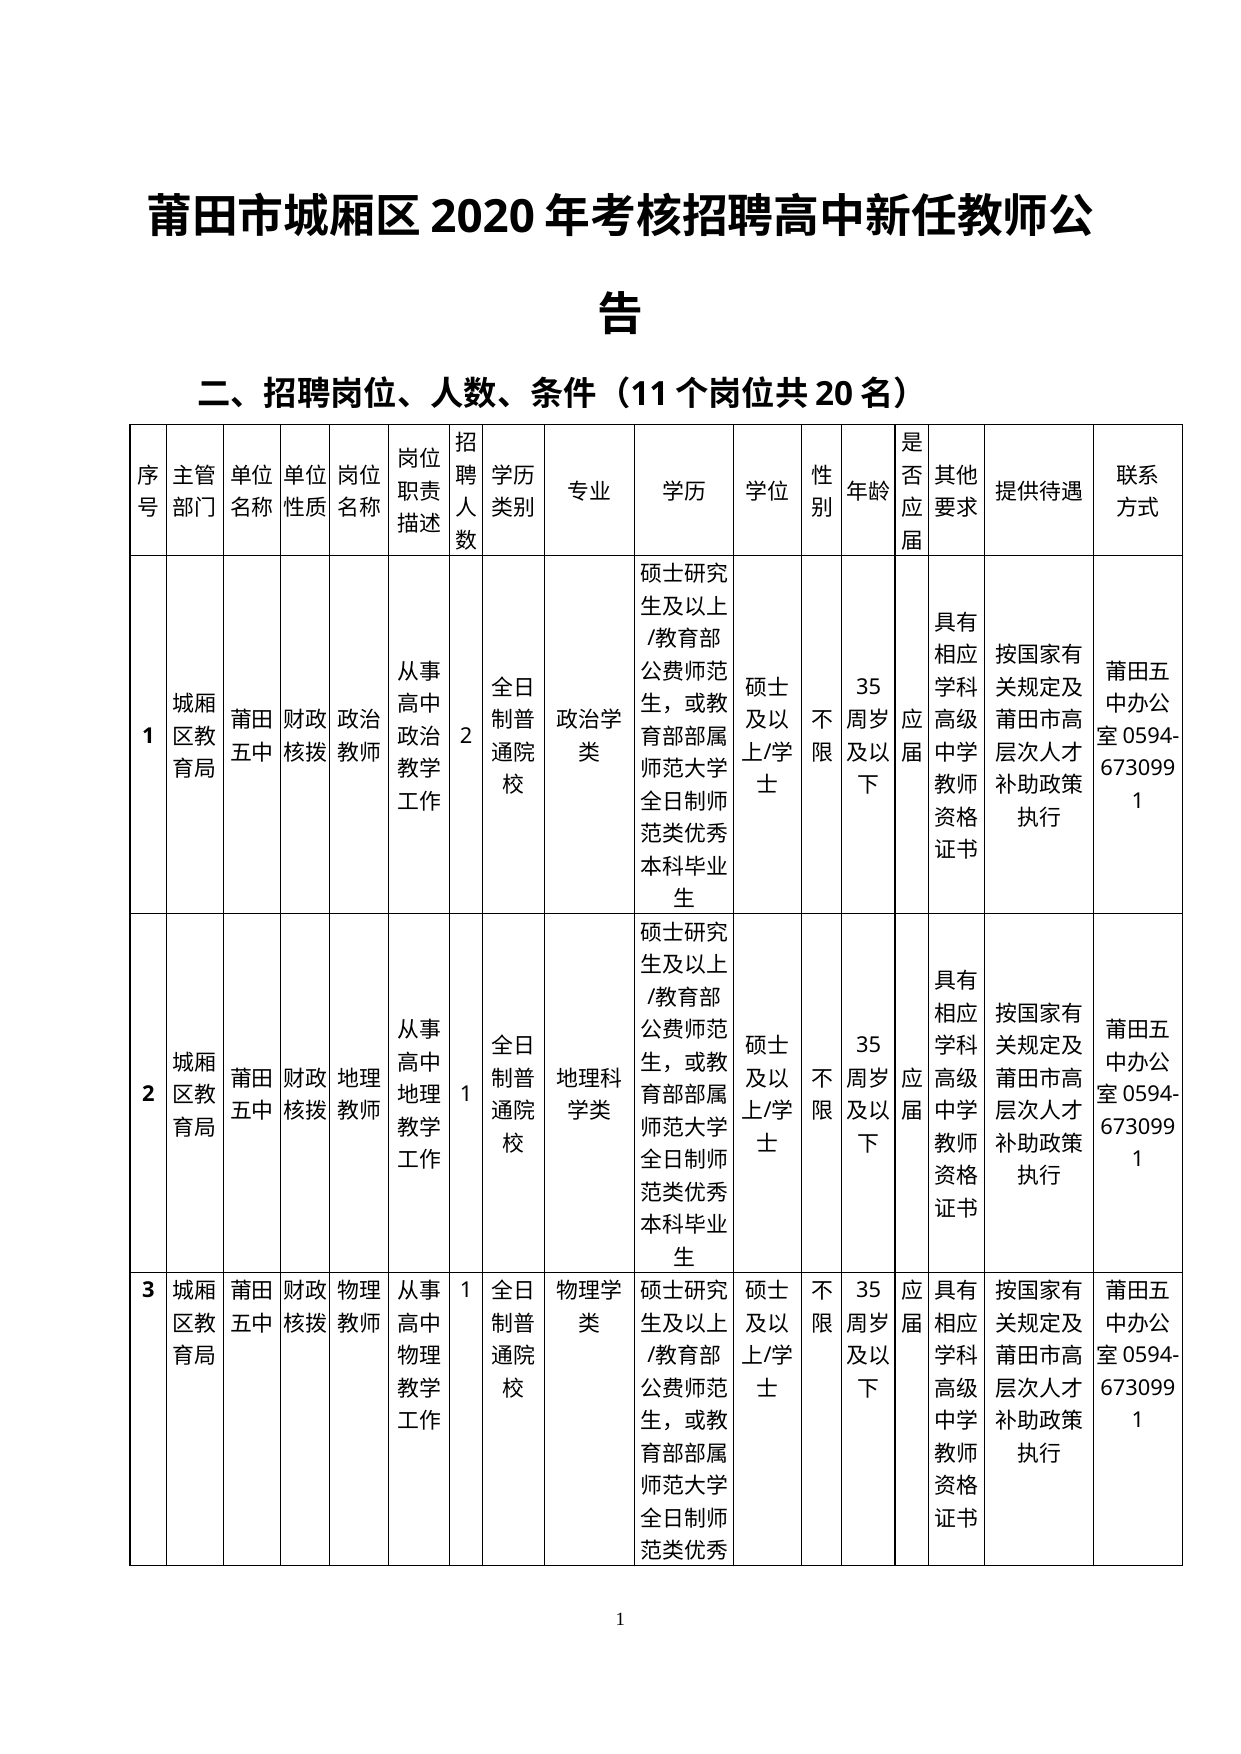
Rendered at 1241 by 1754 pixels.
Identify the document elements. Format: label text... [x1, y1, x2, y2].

table_cell 政治学类 [545, 556, 634, 913]
table_header 单位名称 [224, 425, 280, 555]
table_cell 莆田五中 [224, 1273, 280, 1565]
table_cell 莆田五中办公室0594-6730991 [1094, 914, 1182, 1272]
table_cell 硕士研究生及以上/教育部公费师范生，或教育部部属师范大学全日制师范类优秀本科毕业生 [635, 914, 733, 1272]
table_cell 莆田五中办公室0594-6730991 [1094, 556, 1182, 913]
table_cell 从事高中政治教学工作 [389, 556, 449, 913]
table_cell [985, 1273, 1093, 1565]
table_cell 莆田五中 [224, 556, 280, 913]
table_cell 莆田五中 [224, 914, 280, 1272]
text 二、招聘岗位、人数、条件（11个岗位共20名） [130, 359, 1110, 424]
table_cell 全日制普通院校 [483, 556, 544, 913]
table_header 年龄 [842, 425, 894, 555]
table_cell 硕士及以上/学士 [734, 914, 801, 1272]
table_cell 城厢区教育局 [167, 556, 223, 913]
table_header 招聘人数 [450, 425, 482, 555]
table_header 专业 [545, 425, 634, 555]
table_cell 全日制普通院校 [483, 914, 544, 1272]
table_header 提供待遇 [985, 425, 1093, 555]
table_header 联系 方式 [1094, 425, 1182, 555]
table_cell 财政核拨 [281, 1273, 329, 1565]
table_cell 财政核拨 [281, 914, 329, 1272]
table_cell 1 [450, 914, 482, 1272]
table_header 岗位职责描述 [389, 425, 449, 555]
table_cell 硕士研究生及以上/教育部公费师范生，或教育部部属师范大学全日制师范类优秀本科毕业生 [635, 556, 733, 913]
table_cell 具有相应学科高级中学教师资格证书 [929, 914, 984, 1272]
table_cell 地理科学类 [545, 914, 634, 1272]
table_cell 应届 [896, 1273, 928, 1565]
table_cell 具有相应学科高级中学教师资格证书 [929, 556, 984, 913]
table_cell 政治教师 [330, 556, 388, 913]
table_header 序号 [131, 425, 166, 555]
table_cell 1 [131, 556, 166, 913]
table_header 学历 [635, 425, 733, 555]
table_cell 硕士及以上/学士 [734, 1273, 801, 1565]
table_cell 应届 [896, 914, 928, 1272]
table_header 单位性质 [281, 425, 329, 555]
table_cell 全日制普通院校 [483, 1273, 544, 1565]
table_cell 城厢区教育局 [167, 914, 223, 1272]
table_cell 不限 [802, 914, 841, 1272]
table_cell 3 [131, 1273, 166, 1565]
table_header 岗位名称 [330, 425, 388, 555]
table_cell 硕士及以上/学士 [734, 556, 801, 913]
table_cell 从事高中地理教学工作 [389, 914, 449, 1272]
table_cell 莆田五中办公室0594-6730991 [1094, 1273, 1182, 1565]
table_cell 不限 [802, 556, 841, 913]
table_cell 地理教师 [330, 914, 388, 1272]
table_cell 物理学类 [545, 1273, 634, 1565]
table_cell 从事高中物理教学工作 [389, 1273, 449, 1565]
table_cell 35周岁及以下 [842, 556, 894, 913]
table_cell 城厢区教育局 [167, 1273, 223, 1565]
table_cell 35周岁及以下 [842, 914, 894, 1272]
table_header 性别 [802, 425, 841, 555]
table_cell 具有相应学科高级中学教师资格证书 [929, 1273, 984, 1565]
table_header 其他要求 [929, 425, 984, 555]
table_cell 2 [131, 914, 166, 1272]
table_cell 财政核拨 [281, 556, 329, 913]
table_header 主管部门 [167, 425, 223, 555]
table_cell 按国家有关规定及莆田市高层次人才补助政策执行 [985, 914, 1093, 1272]
table_cell 应届 [896, 556, 928, 913]
table_cell 按国家有关规定及莆田市高层次人才补助政策执行 [985, 556, 1093, 913]
table_cell 2 [450, 556, 482, 913]
text 莆田市城厢区2020年考核招聘高中新任教师公告 [130, 164, 1110, 359]
table_cell 1 [450, 1273, 482, 1565]
table_cell 物理教师 [330, 1273, 388, 1565]
table_cell 35周岁及以下 [842, 1273, 894, 1565]
table_header 是否应届 [896, 425, 928, 555]
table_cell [635, 1273, 733, 1565]
table_cell 不限 [802, 1273, 841, 1565]
table_header 学位 [734, 425, 801, 555]
table_header 学历类别 [483, 425, 544, 555]
